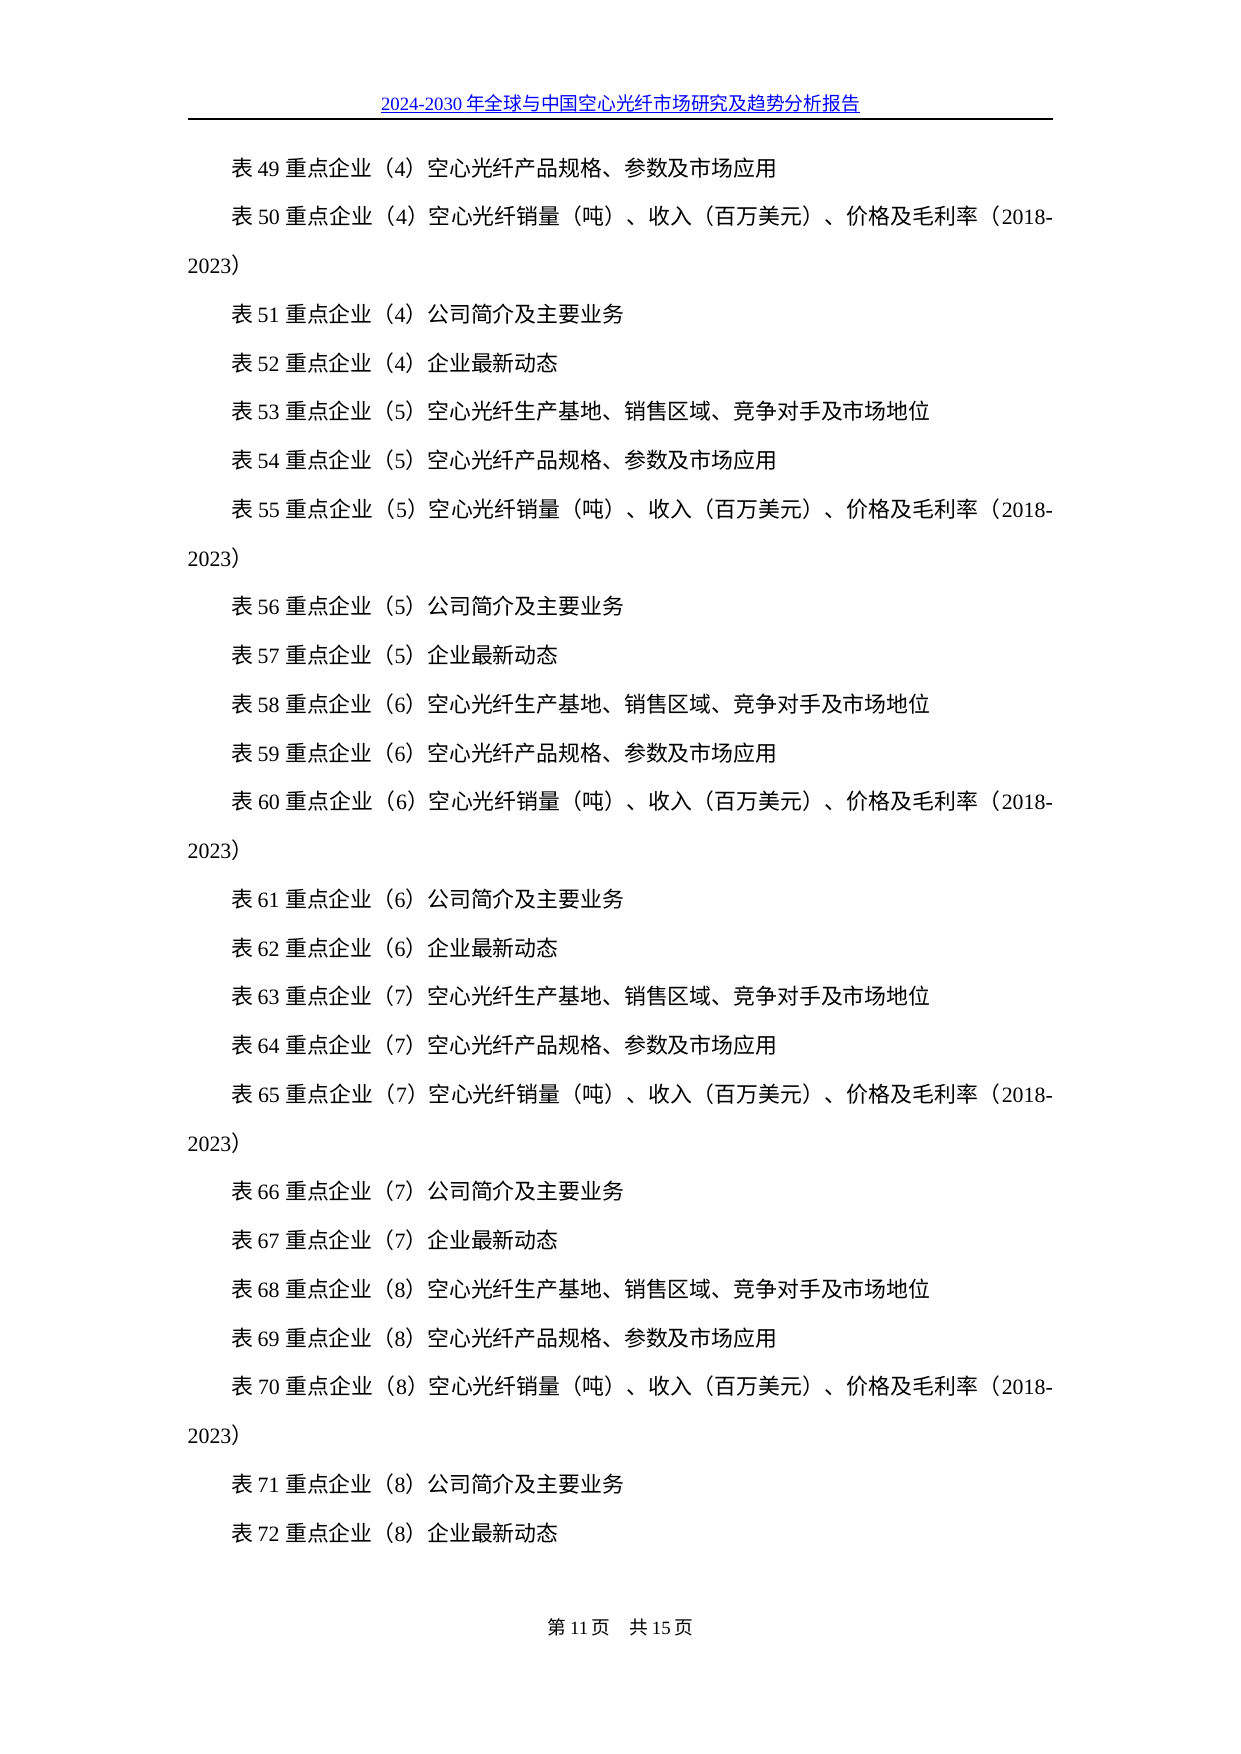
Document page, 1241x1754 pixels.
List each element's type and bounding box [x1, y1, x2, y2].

text [187, 150, 1053, 1548]
